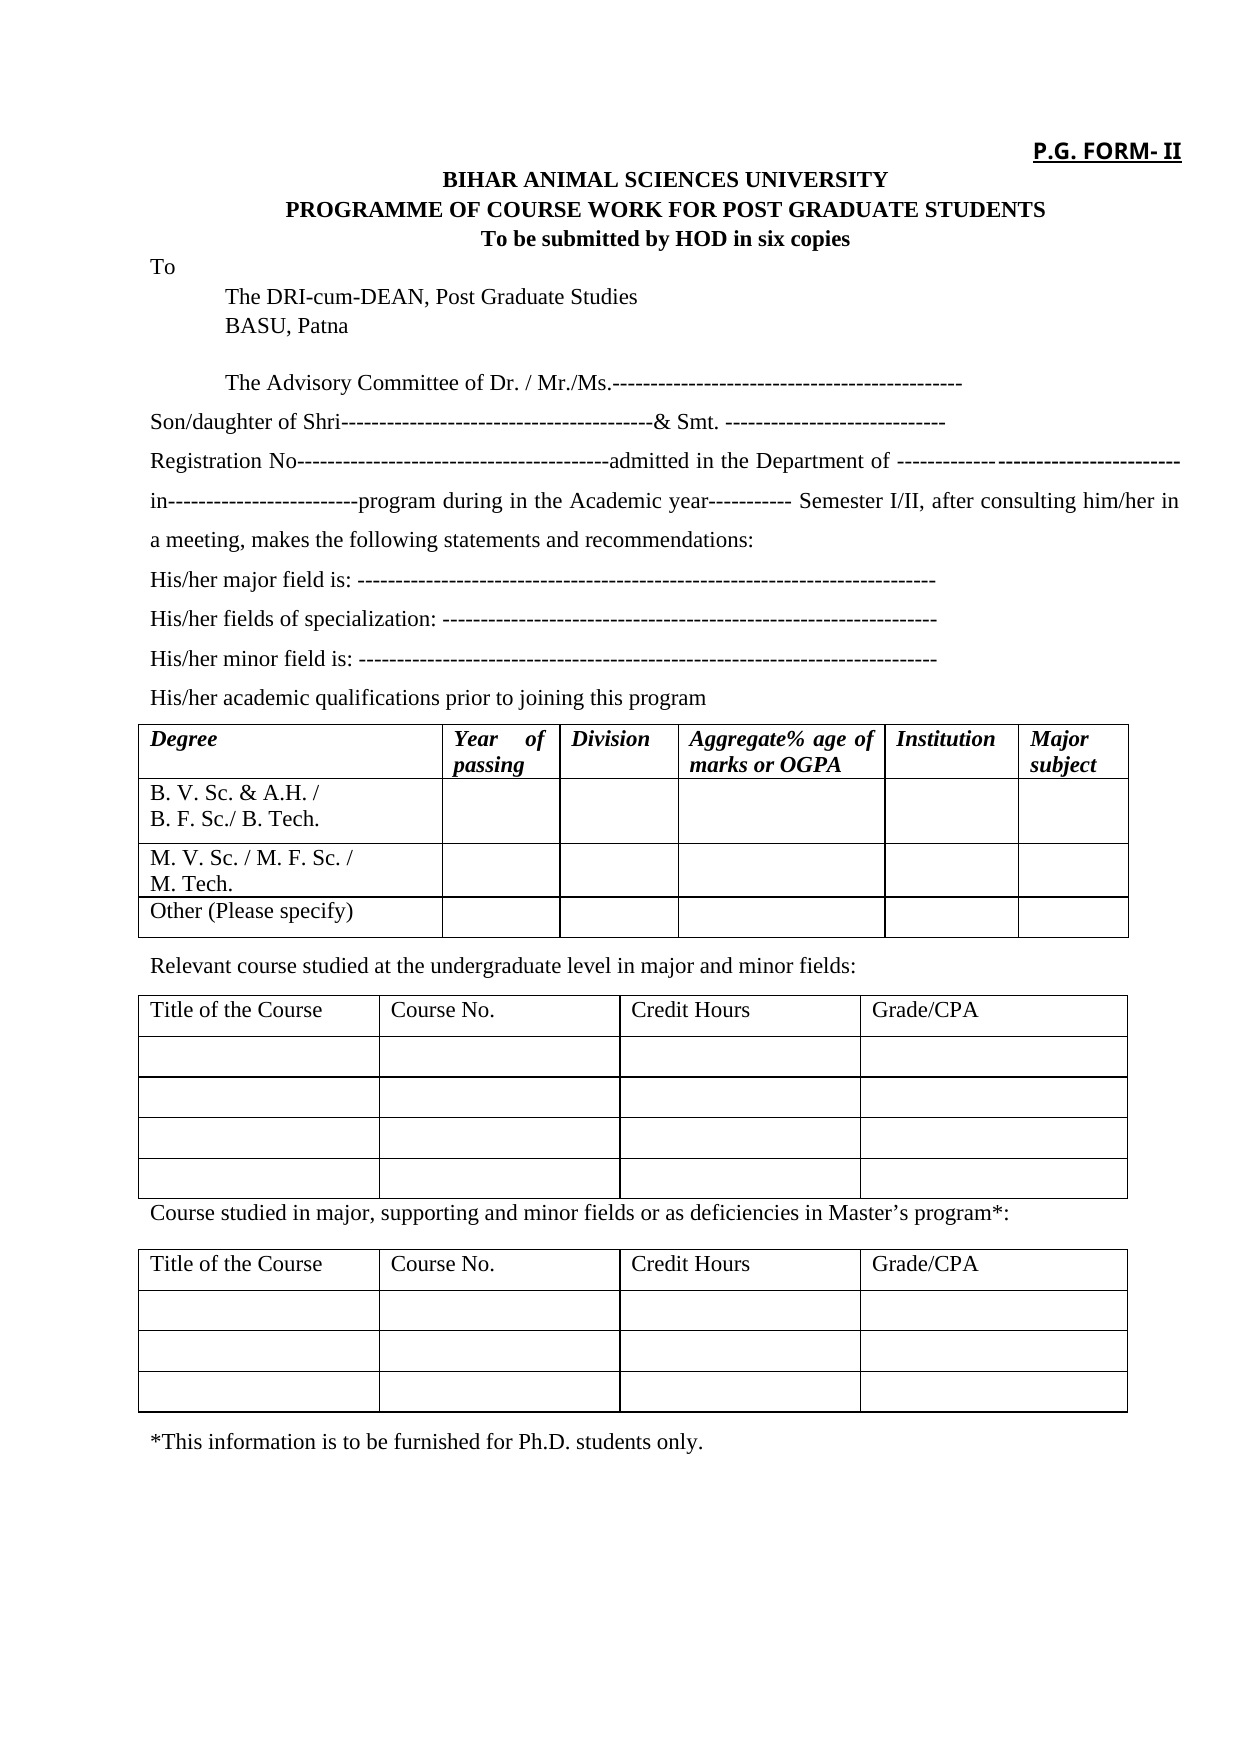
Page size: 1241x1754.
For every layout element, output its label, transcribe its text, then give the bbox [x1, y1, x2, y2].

table_cell [139, 1037, 379, 1076]
table_header Year of passing [443, 725, 559, 778]
text His/her academic qualifications prior to joining this program [150, 684, 1181, 711]
table_cell [380, 1372, 619, 1411]
text His/her minor field is: ---------------------------------------------------------------------------- [150, 645, 1181, 671]
table_cell [679, 779, 884, 843]
table_cell [621, 1118, 860, 1157]
table_cell [380, 1159, 619, 1198]
table_cell [679, 898, 884, 937]
table_cell [861, 1291, 1127, 1330]
table_cell [380, 1291, 619, 1330]
table_header Title of the Course [139, 996, 379, 1036]
table_header Institution [886, 725, 1018, 778]
table_cell [861, 1037, 1127, 1076]
text P.G. FORM- II [150, 135, 1181, 166]
table_header Title of the Course [139, 1250, 379, 1290]
table_cell [380, 1331, 619, 1371]
table_header Grade/CPA [861, 1250, 1127, 1290]
table_cell [621, 1037, 860, 1076]
table_cell [139, 1159, 379, 1198]
table_cell [886, 844, 1018, 896]
table_cell [861, 1331, 1127, 1371]
table_cell [443, 779, 559, 843]
text His/her fields of specialization: ----------------------------------------------------------------- [150, 605, 1181, 632]
table_cell [886, 779, 1018, 843]
table_cell [861, 1078, 1127, 1117]
table_cell [139, 1331, 379, 1371]
text Registration No-----------------------------------------admitted in the Department of ------------------------------------- in-------------------------program during in the Academic year----------- Semester I/II, after consulting him/her in a meeting, makes the following statements and recommendations: [150, 447, 1181, 553]
table_header Course No. [380, 1250, 619, 1290]
table_cell [380, 1037, 619, 1076]
table_cell [886, 898, 1018, 937]
table_cell [621, 1372, 860, 1411]
text Son/daughter of Shri-----------------------------------------& Smt. ----------------------------- [150, 408, 1181, 434]
text Relevant course studied at the undergraduate level in major and minor fields: [150, 952, 1181, 979]
table_cell [1019, 898, 1128, 937]
table_header Course No. [380, 996, 619, 1036]
table_cell [139, 1291, 379, 1330]
table_header Major subject [1019, 725, 1128, 778]
table_cell [679, 844, 884, 896]
table_header Degree [139, 725, 442, 778]
list To [150, 253, 1181, 279]
table_cell [139, 1372, 379, 1411]
table_cell Other (Please specify) [139, 898, 442, 937]
table_cell [861, 1372, 1127, 1411]
text His/her major field is: ---------------------------------------------------------------------------- [150, 566, 1181, 592]
text The Advisory Committee of Dr. / Mr./Ms.---------------------------------------------- [150, 368, 1181, 395]
table_header Grade/CPA [861, 996, 1127, 1036]
table_cell [621, 1078, 860, 1117]
table_header Aggregate% age of marks or OGPA [679, 725, 884, 778]
table_header Division [561, 725, 678, 778]
table_cell [443, 844, 559, 896]
table_cell [1019, 779, 1128, 843]
table_cell [380, 1078, 619, 1117]
table_header Credit Hours [621, 1250, 860, 1290]
table_cell [861, 1159, 1127, 1198]
table_cell [380, 1118, 619, 1157]
table_cell M. V. Sc. / M. F. Sc. / M. Tech. [139, 844, 442, 896]
table_cell [561, 779, 678, 843]
text PROGRAMME OF COURSE WORK FOR POST GRADUATE STUDENTS [150, 196, 1181, 222]
table_cell [561, 844, 678, 896]
table_cell B. V. Sc. & A.H. / B. F. Sc./ B. Tech. [139, 779, 442, 843]
table_cell [139, 1078, 379, 1117]
table_cell [621, 1331, 860, 1371]
table_cell [861, 1118, 1127, 1157]
table_cell [621, 1291, 860, 1330]
table_cell [139, 1118, 379, 1157]
text BASU, Patna [150, 312, 1181, 338]
table_cell [443, 898, 559, 937]
text Course studied in major, supporting and minor fields or as deficiencies in Master’s program*: [150, 1199, 1181, 1225]
table_cell [621, 1159, 860, 1198]
table_cell [1019, 844, 1128, 896]
table_cell [561, 898, 678, 937]
text *This information is to be furnished for Ph.D. students only. [150, 1428, 1181, 1454]
text The DRI-cum-DEAN, Post Graduate Studies [150, 283, 1181, 309]
table_header Credit Hours [621, 996, 860, 1036]
text To be submitted by HOD in six copies [150, 224, 1181, 251]
list BIHAR ANIMAL SCIENCES UNIVERSITY [150, 166, 1181, 192]
